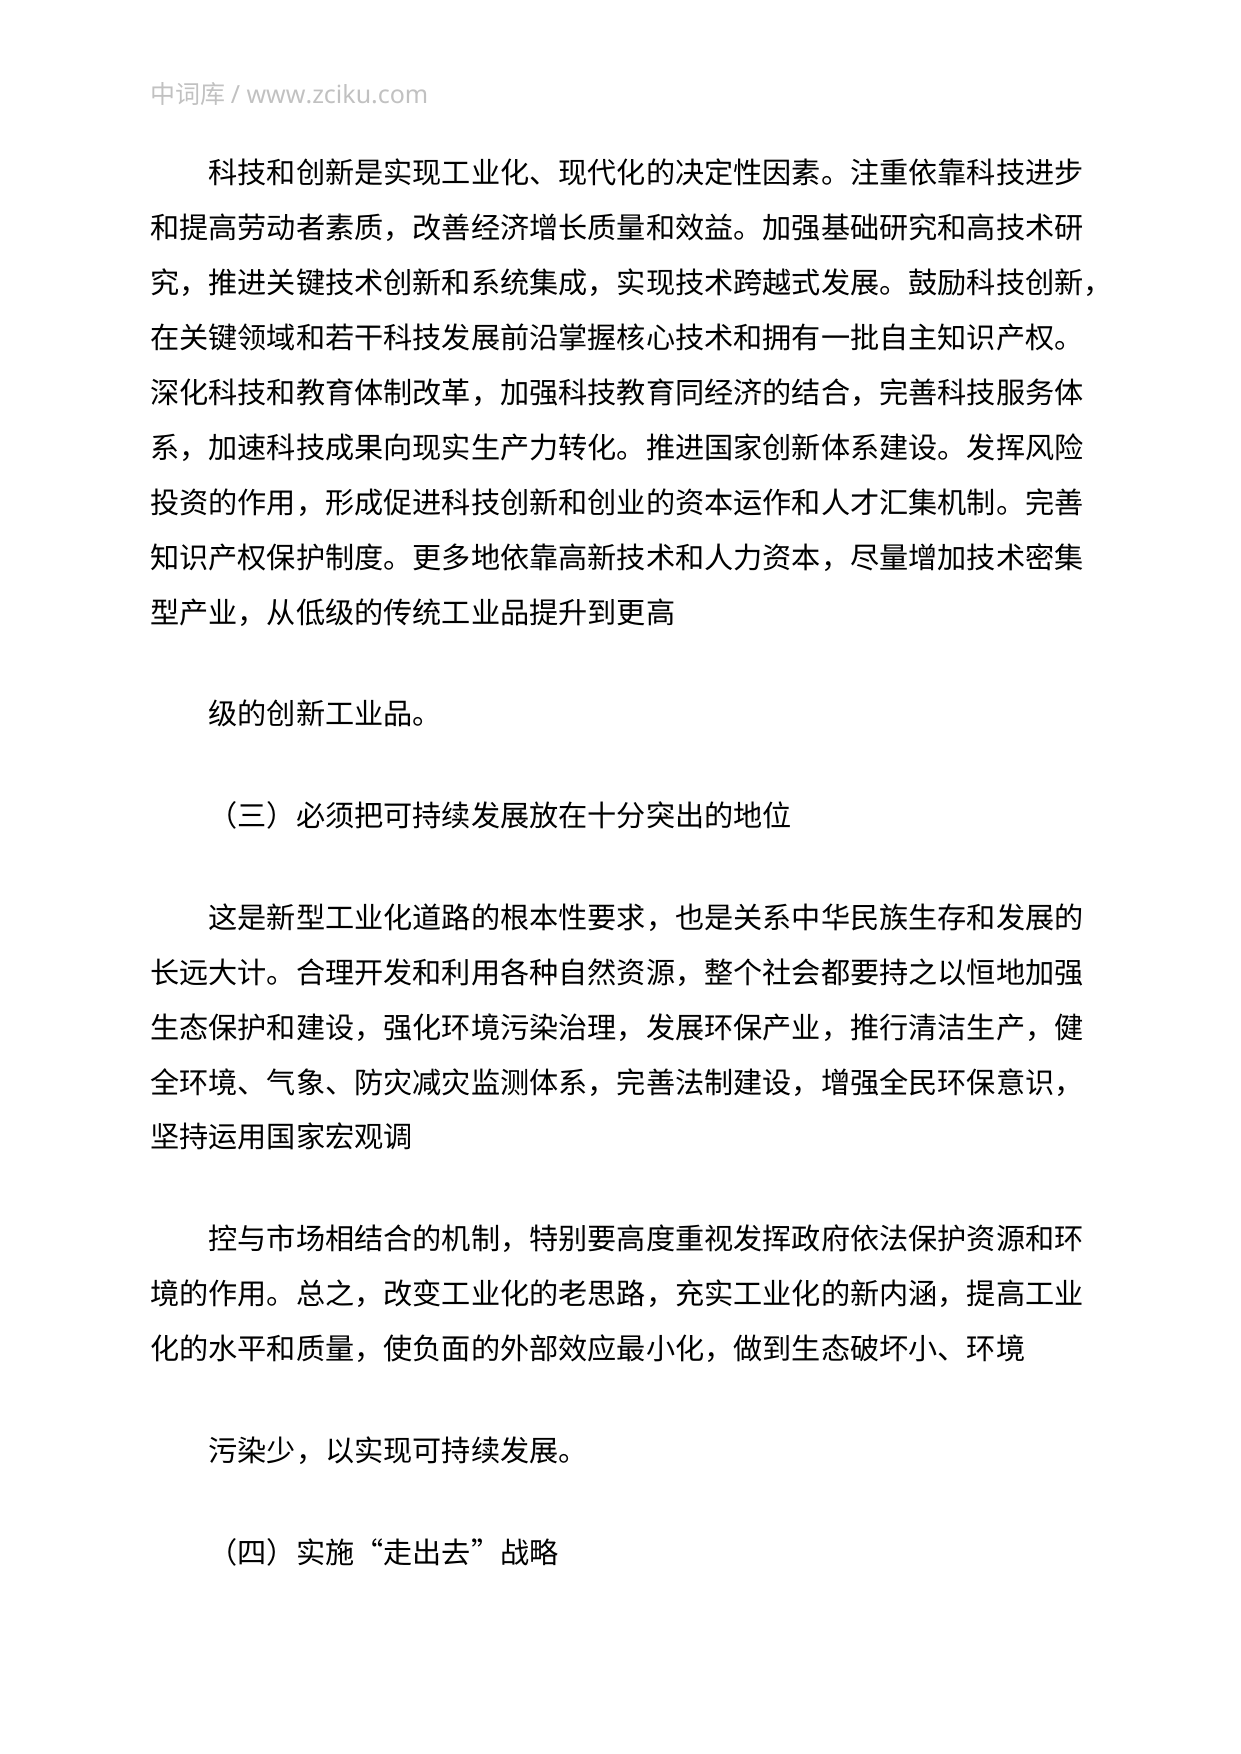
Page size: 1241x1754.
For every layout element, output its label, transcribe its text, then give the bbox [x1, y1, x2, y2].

text （四）实施“走出去”战略 [150, 1529, 1090, 1571]
text 这是新型工业化道路的根本性要求，也是关系中华民族生存和发展的长远大计。合理开发和利用各种自然资源，整个社会都要持之以恒地加强生态保护和建设，强化环境污染治理，发展环保产业，推行清洁生产，健全环境、气象、防灾减灾监测体系，完善法制建设，增强全民环保意识，坚持运用国家宏观调 [150, 894, 1090, 1156]
text 污染少，以实现可持续发展。 [150, 1427, 1090, 1470]
text （三）必须把可持续发展放在十分突出的地位 [150, 793, 1090, 835]
text 控与市场相结合的机制，特别要高度重视发挥政府依法保护资源和环境的作用。总之，改变工业化的老思路，充实工业化的新内涵，提高工业化的水平和质量，使负面的外部效应最小化，做到生态破坏小、环境 [150, 1216, 1090, 1368]
text 科技和创新是实现工业化、现代化的决定性因素。注重依靠科技进步和提高劳动者素质，改善经济增长质量和效益。加强基础研究和高技术研究，推进关键技术创新和系统集成，实现技术跨越式发展。鼓励科技创新，在关键领域和若干科技发展前沿掌握核心技术和拥有一批自主知识产权。深化科技和教育体制改革，加强科技教育同经济的结合，完善科技服务体系，加速科技成果向现实生产力转化。推进国家创新体系建设。发挥风险投资的作用，形成促进科技创新和创业的资本运作和人才汇集机制。完善知识产权保护制度。更多地依靠高新技术和人力资本，尽量增加技术密集型产业，从低级的传统工业品提升到更高 [150, 150, 1090, 631]
text 级的创新工业品。 [150, 691, 1090, 733]
